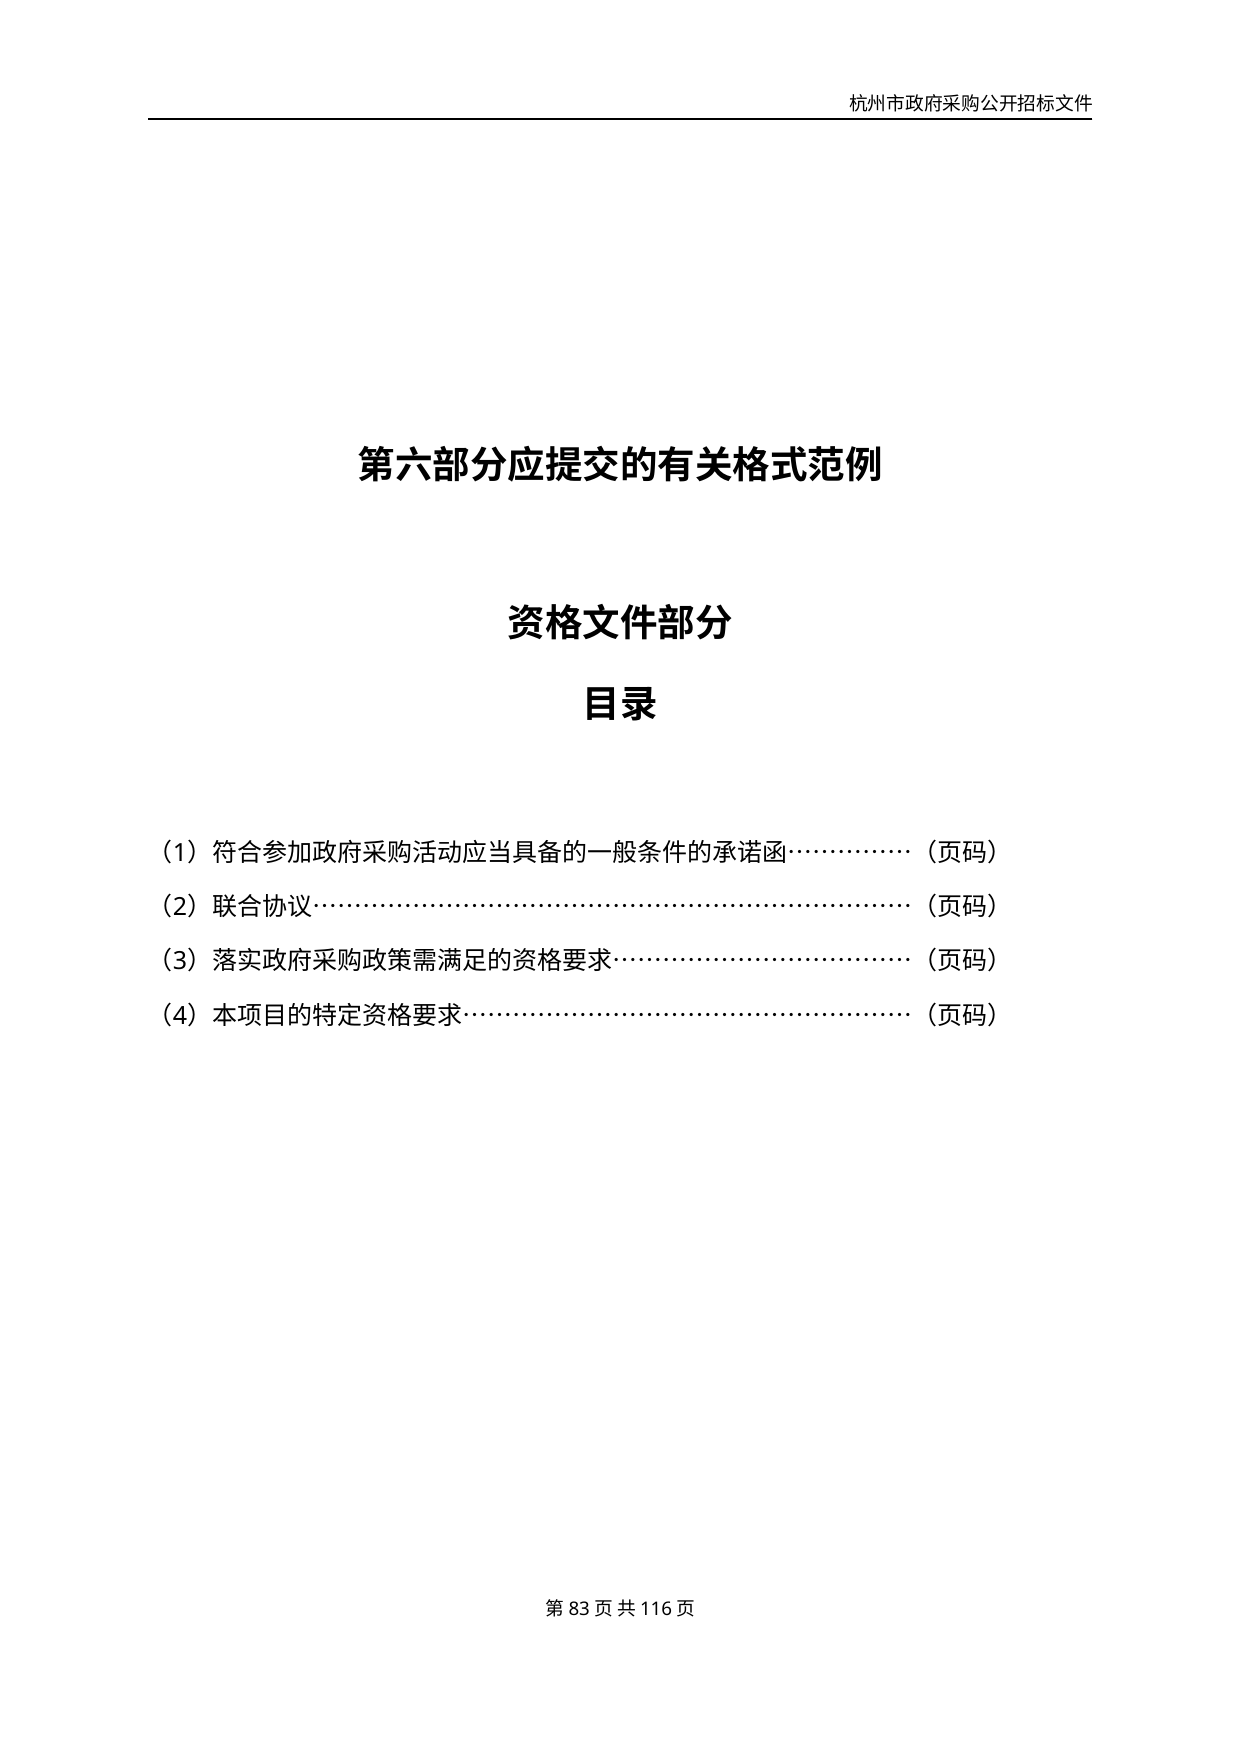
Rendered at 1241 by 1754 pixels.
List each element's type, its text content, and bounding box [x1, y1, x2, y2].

text 资格文件部分 [148, 593, 1092, 647]
text 第六部分应提交的有关格式范例 [148, 435, 1092, 489]
text （3）落实政府采购政策需满足的资格要求………………………………（页码） [148, 941, 1092, 977]
text （1）符合参加政府采购活动应当具备的一般条件的承诺函……………（页码） [148, 832, 1092, 868]
text （4）本项目的特定资格要求………………………………………………（页码） [148, 995, 1092, 1031]
text 目录 [148, 674, 1092, 728]
text （2）联合协议………………………………………………………………（页码） [148, 886, 1092, 923]
